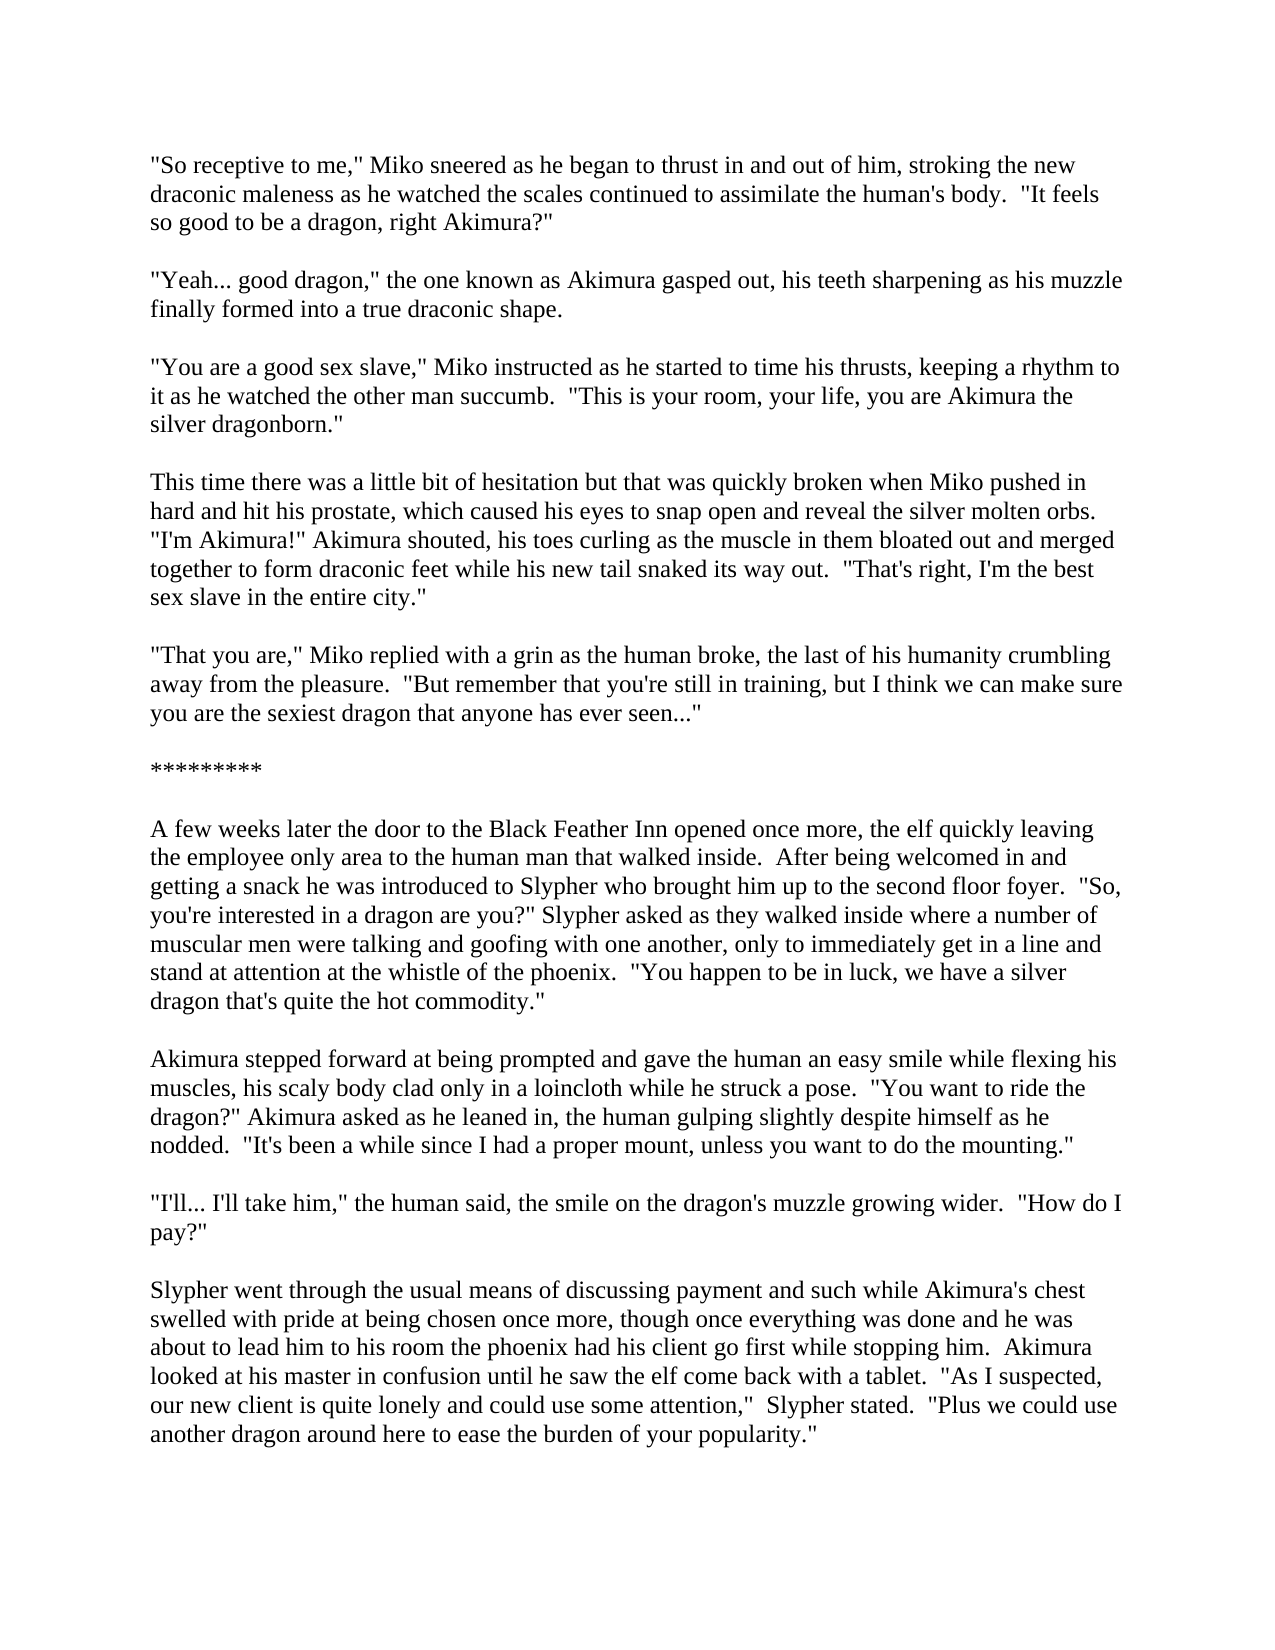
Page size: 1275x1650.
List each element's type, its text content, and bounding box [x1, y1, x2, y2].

text "You are a good sex slave," Miko instructed as he started to time his thrusts, keeping a rhythm to it as he watched the other man succumb. "This is your room, your life, you are Akimura the silver dragonborn." [150, 352, 1125, 438]
text "That you are," Miko replied with a grin as the human broke, the last of his humanity crumbling away from the pleasure. "But remember that you're still in training, but I think we can make sure you are the sexiest dragon that anyone has ever seen..." [150, 640, 1125, 727]
text Akimura stepped forward at being prompted and gave the human an easy smile while flexing his muscles, his scaly body clad only in a loincloth while he struck a pose. "You want to ride the dragon?" Akimura asked as he leaned in, the human gulping slightly despite himself as he nodded. "It's been a while since I had a proper mount, unless you want to do the mounting." [150, 1044, 1125, 1159]
text This time there was a little bit of hesitation but that was quickly broken when Miko pushed in hard and hit his prostate, which caused his eyes to snap open and reveal the silver molten orbs. "I'm Akimura!" Akimura shouted, his toes curling as the muscle in them bloated out and merged together to form draconic feet while his new tail snaked its way out. "That's right, I'm the best sex slave in the entire city." [150, 467, 1125, 611]
text "Yeah... good dragon," the one known as Akimura gasped out, his teeth sharpening as his muzzle finally formed into a true draconic shape. [150, 265, 1125, 323]
text A few weeks later the door to the Black Feather Inn opened once more, the elf quickly leaving the employee only area to the human man that walked inside. After being welcomed in and getting a snack he was introduced to Slypher who brought him up to the second floor foyer. "So, you're interested in a dragon are you?" Slypher asked as they walked inside where a number of muscular men were talking and goofing with one another, only to immediately get in a line and stand at attention at the whistle of the phoenix. "You happen to be in luck, we have a silver dragon that's quite the hot commodity." [150, 814, 1125, 1015]
text "I'll... I'll take him," the human said, the smile on the dragon's muzzle growing wider. "How do I pay?" [150, 1188, 1125, 1246]
text Slypher went through the usual means of discussing payment and such while Akimura's chest swelled with pride at being chosen once more, though once everything was done and he was about to lead him to his room the phoenix had his client go first while stopping him. Akimura looked at his master in confusion until he saw the elf come back with a tablet. "As I suspected, our new client is quite lonely and could use some attention," Slypher stated. "Plus we could use another dragon around here to ease the burden of your popularity." [150, 1275, 1125, 1447]
text "So receptive to me," Miko sneered as he began to thrust in and out of him, stroking the new draconic maleness as he watched the scales continued to assimilate the human's body. "It feels so good to be a dragon, right Akimura?" [150, 150, 1125, 236]
text ********* [150, 756, 1125, 784]
